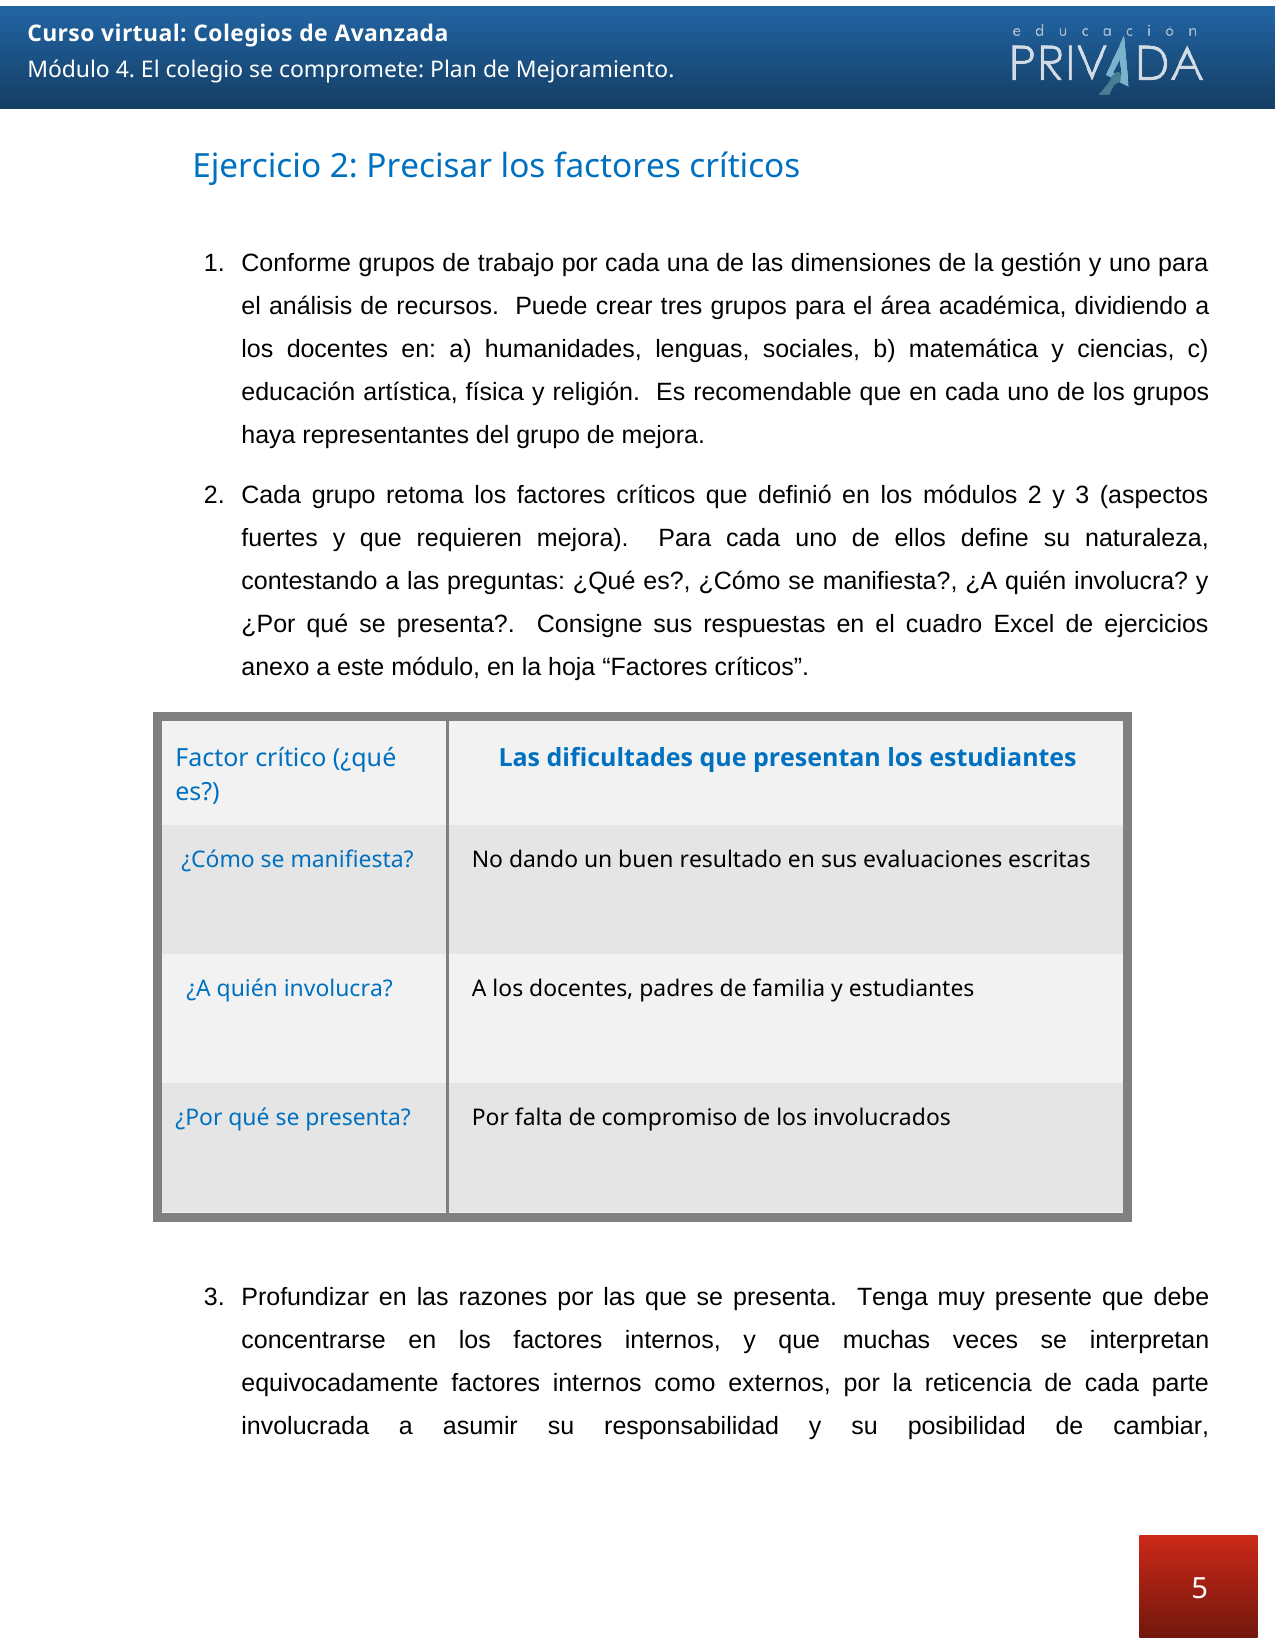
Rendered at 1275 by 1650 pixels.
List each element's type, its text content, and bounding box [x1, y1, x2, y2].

table_cell ¿Por qué se presenta? [162, 1083, 446, 1212]
table_cell ¿A quién involucra? [162, 954, 446, 1083]
table_cell A los docentes, padres de familia y estudiantes [449, 954, 1123, 1083]
table_header Las dificultades que presentan los estudiantes [449, 721, 1123, 825]
list Conforme grupos de trabajo por cada una de las dimensiones de la gestión y uno para el análisis de recursos. Puede crear tres grupos para el área académica, dividiendo a los docentes en: a) humanidades, lenguas, sociales, b) matemática y ciencias, c) educación artística, física y religión. Es recomendable que en cada uno de los grupos haya representantes del grupo de mejora. [204, 247, 1211, 449]
table_cell No dando un buen resultado en sus evaluaciones escritas [449, 825, 1123, 954]
picture [994, 11, 1229, 108]
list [204, 1282, 1211, 1440]
table_cell Por falta de compromiso de los involucrados [449, 1083, 1123, 1212]
text Ejercicio 2: Precisar los factores críticos [192, 142, 1211, 187]
table_cell ¿Cómo se manifiesta? [162, 825, 446, 954]
table_header Factor crítico (¿qué es?) [162, 721, 446, 825]
list Cada grupo retoma los factores críticos que definió en los módulos 2 y 3 (aspectos fuertes y que requieren mejora). Para cada uno de ellos define su naturaleza, contestando a las preguntas: ¿Qué es?, ¿Cómo se manifiesta?, ¿A quién involucra? y ¿Por qué se presenta?. Consigne sus respuestas en el cuadro Excel de ejercicios anexo a este módulo, en la hoja “Factores críticos”. [204, 480, 1211, 681]
